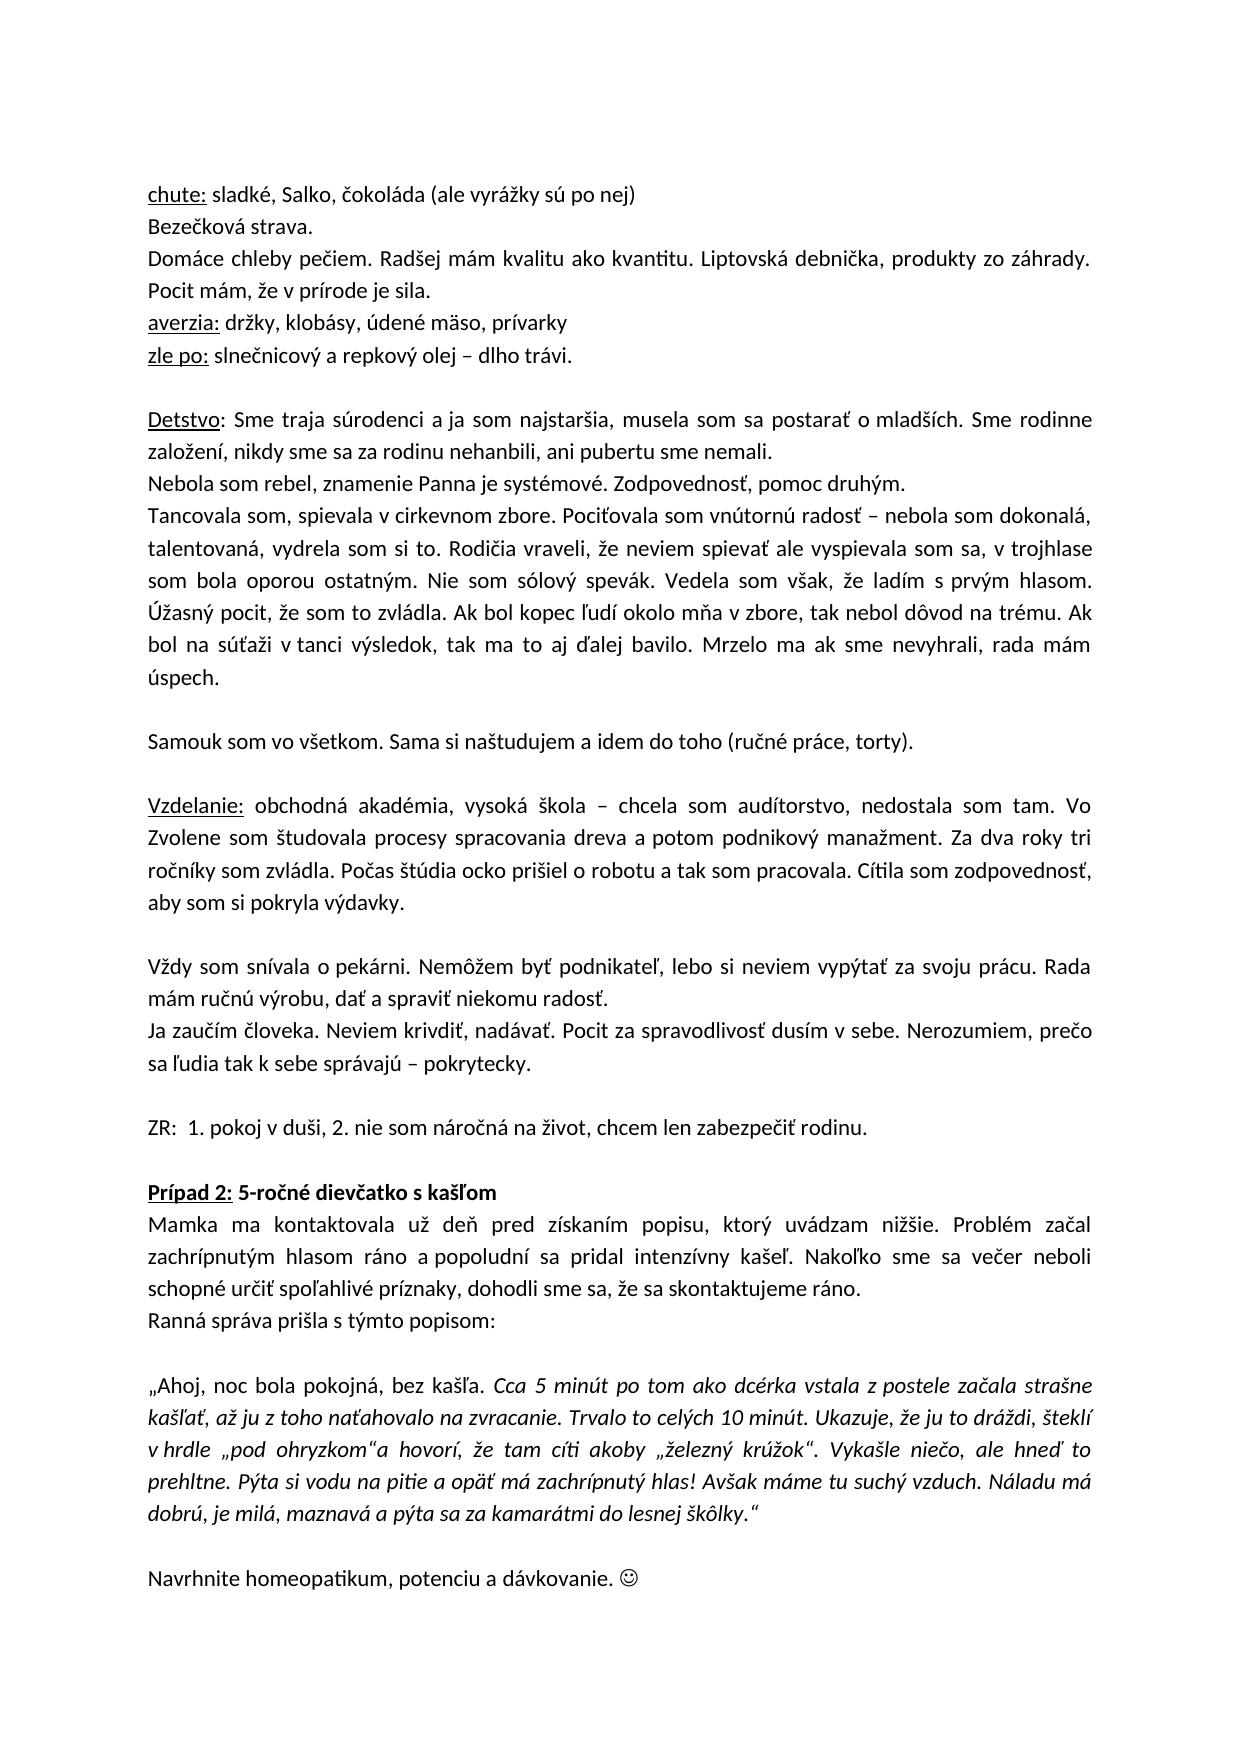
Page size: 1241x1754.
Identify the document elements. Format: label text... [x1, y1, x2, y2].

text Ranná správa prišla s týmto popisom: [148, 1306, 1093, 1334]
text ZR: 1. pokoj v duši, 2. nie som náročná na život, chcem len zabezpečiť rodinu. [148, 1113, 1093, 1141]
text Vzdelanie: obchodná akadémia, vysoká škola – chcela som audítorstvo, nedostala som tam. Vo Zvolene som študovala procesy spracovania dreva a potom podnikový manažment. Za dva roky tri ročníky som zvládla. Počas štúdia ocko prišiel o robotu a tak som pracovala. Cítila som zodpovednosť, aby som si pokryla výdavky. [148, 791, 1093, 916]
text Prípad 2: 5-ročné dievčatko s kašľom [148, 1178, 1093, 1206]
text Ja zaučím človeka. Neviem krivdiť, nadávať. Pocit za spravodlivosť dusím v sebe. Nerozumiem, prečo sa ľudia tak k sebe správajú – pokrytecky. [148, 1017, 1093, 1077]
text Domáce chleby pečiem. Radšej mám kvalitu ako kvantitu. Liptovská debnička, produkty zo záhrady. Pocit mám, že v prírode je sila. [148, 244, 1093, 304]
text Nebola som rebel, znamenie Panna je systémové. Zodpovednosť, pomoc druhým. [148, 469, 1093, 497]
text averzia: držky, klobásy, údené mäso, prívarky [148, 308, 1093, 337]
text „Ahoj, noc bola pokojná, bez kašľa. Cca 5 minút po tom ako dcérka vstala z postele začala strašne kašľať, až ju z toho naťahovalo na zvracanie. Trvalo to celých 10 minút. Ukazuje, že ju to dráždi, šteklí v hrdle „pod ohryzkom“a hovorí, že tam cíti akoby „železný krúžok“. Vykašle niečo, ale hneď to prehltne. Pýta si vodu na pitie a opäť má zachrípnutý hlas! Avšak máme tu suchý vzduch. Náladu má dobrú, je milá, maznavá a pýta sa za kamarátmi do lesnej škôlky.“ [148, 1371, 1093, 1527]
text Navrhnite homeopatikum, potenciu a dávkovanie. [148, 1564, 1093, 1592]
text Detstvo: Sme traja súrodenci a ja som najstaršia, musela som sa postarať o mladších. Sme rodinne založení, nikdy sme sa za rodinu nehanbili, ani pubertu sme nemali. [148, 405, 1093, 465]
text Samouk som vo všetkom. Sama si naštudujem a idem do toho (ručné práce, torty). [148, 727, 1093, 755]
text Vždy som snívala o pekárni. Nemôžem byť podnikateľ, lebo si neviem vypýtať za svoju prácu. Rada mám ručnú výrobu, dať a spraviť niekomu radosť. [148, 952, 1093, 1012]
text Bezečková strava. [148, 212, 1093, 240]
text Mamka ma kontaktovala už deň pred získaním popisu, ktorý uvádzam nižšie. Problém začal zachrípnutým hlasom ráno a popoludní sa pridal intenzívny kašeľ. Nakoľko sme sa večer neboli schopné určiť spoľahlivé príznaky, dohodli sme sa, že sa skontaktujeme ráno. [148, 1210, 1093, 1302]
text zle po: slnečnicový a repkový olej – dlho trávi. [148, 341, 1093, 369]
text Tancovala som, spievala v cirkevnom zbore. Pociťovala som vnútornú radosť – nebola som dokonalá, talentovaná, vydrela som si to. Rodičia vraveli, že neviem spievať ale vyspievala som sa, v trojhlase som bola oporou ostatným. Nie som sólový spevák. Vedela som však, že ladím s prvým hlasom. Úžasný pocit, že som to zvládla. Ak bol kopec ľudí okolo mňa v zbore, tak nebol dôvod na trému. Ak bol na súťaži v tanci výsledok, tak ma to aj ďalej bavilo. Mrzelo ma ak sme nevyhrali, rada mám úspech. [148, 502, 1093, 691]
text chute: sladké, Salko, čokoláda (ale vyrážky sú po nej) [148, 180, 1093, 208]
